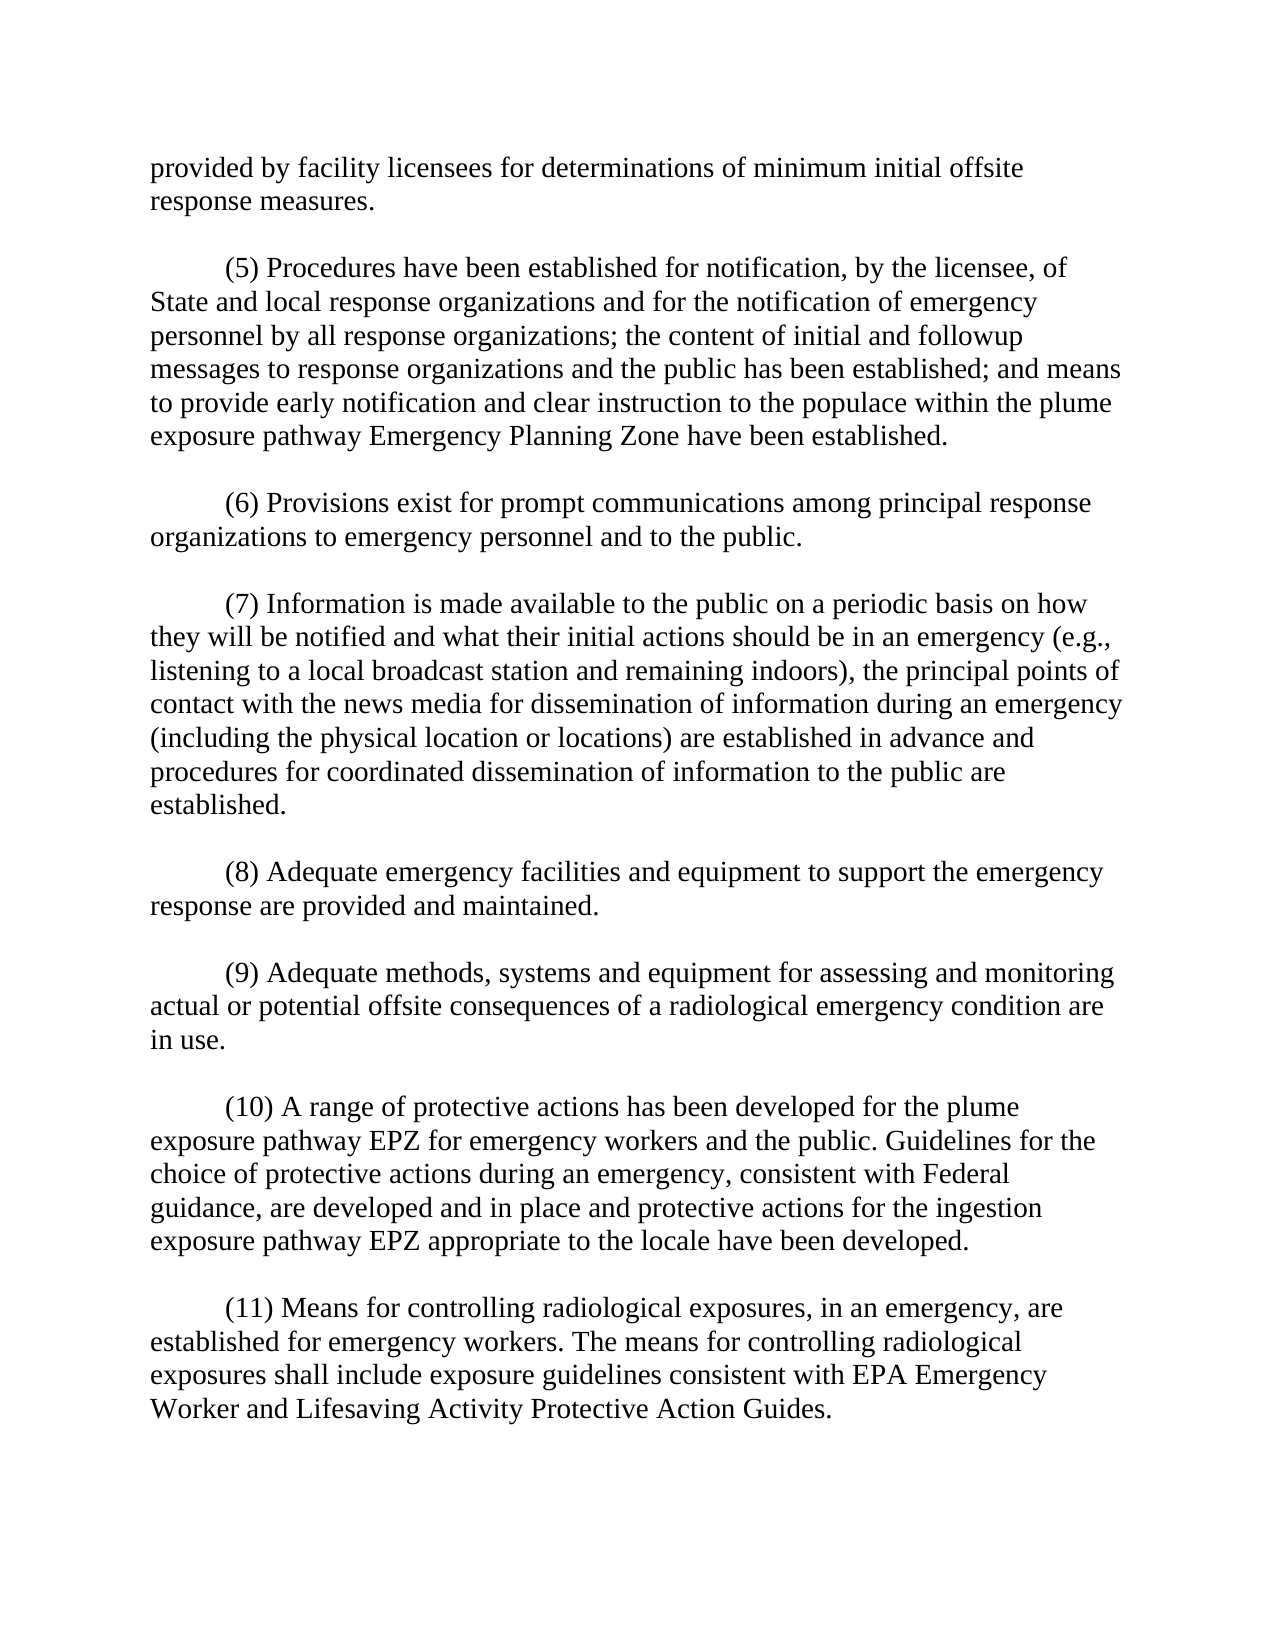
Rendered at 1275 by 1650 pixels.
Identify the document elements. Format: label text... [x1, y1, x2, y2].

text (11) Means for controlling radiological exposures, in an emergency, are established for emergency workers. The means for controlling radiological exposures shall include exposure guidelines consistent with EPA Emergency Worker and Lifesaving Activity Protective Action Guides. [150, 1290, 1125, 1424]
text (5) Procedures have been established for notification, by the licensee, of State and local response organizations and for the notification of emergency personnel by all response organizations; the content of initial and followup messages to response organizations and the public has been established; and means to provide early notification and clear instruction to the populace within the plume exposure pathway Emergency Planning Zone have been established. [150, 251, 1125, 452]
text (8) Adequate emergency facilities and equipment to support the emergency response are provided and maintained. [150, 854, 1125, 921]
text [150, 150, 1125, 217]
text (7) Information is made available to the public on a periodic basis on how they will be notified and what their initial actions should be in an emergency (e.g., listening to a local broadcast station and remaining indoors), the principal points of contact with the news media for dissemination of information during an emergency (including the physical location or locations) are established in advance and procedures for coordinated dissemination of information to the public are established. [150, 586, 1125, 821]
text (9) Adequate methods, systems and equipment for assessing and monitoring actual or potential offsite consequences of a radiological emergency condition are in use. [150, 955, 1125, 1056]
text (10) A range of protective actions has been developed for the plume exposure pathway EPZ for emergency workers and the public. Guidelines for the choice of protective actions during an emergency, consistent with Federal guidance, are developed and in place and protective actions for the ingestion exposure pathway EPZ appropriate to the locale have been developed. [150, 1089, 1125, 1257]
text (6) Provisions exist for prompt communications among principal response organizations to emergency personnel and to the public. [150, 485, 1125, 552]
